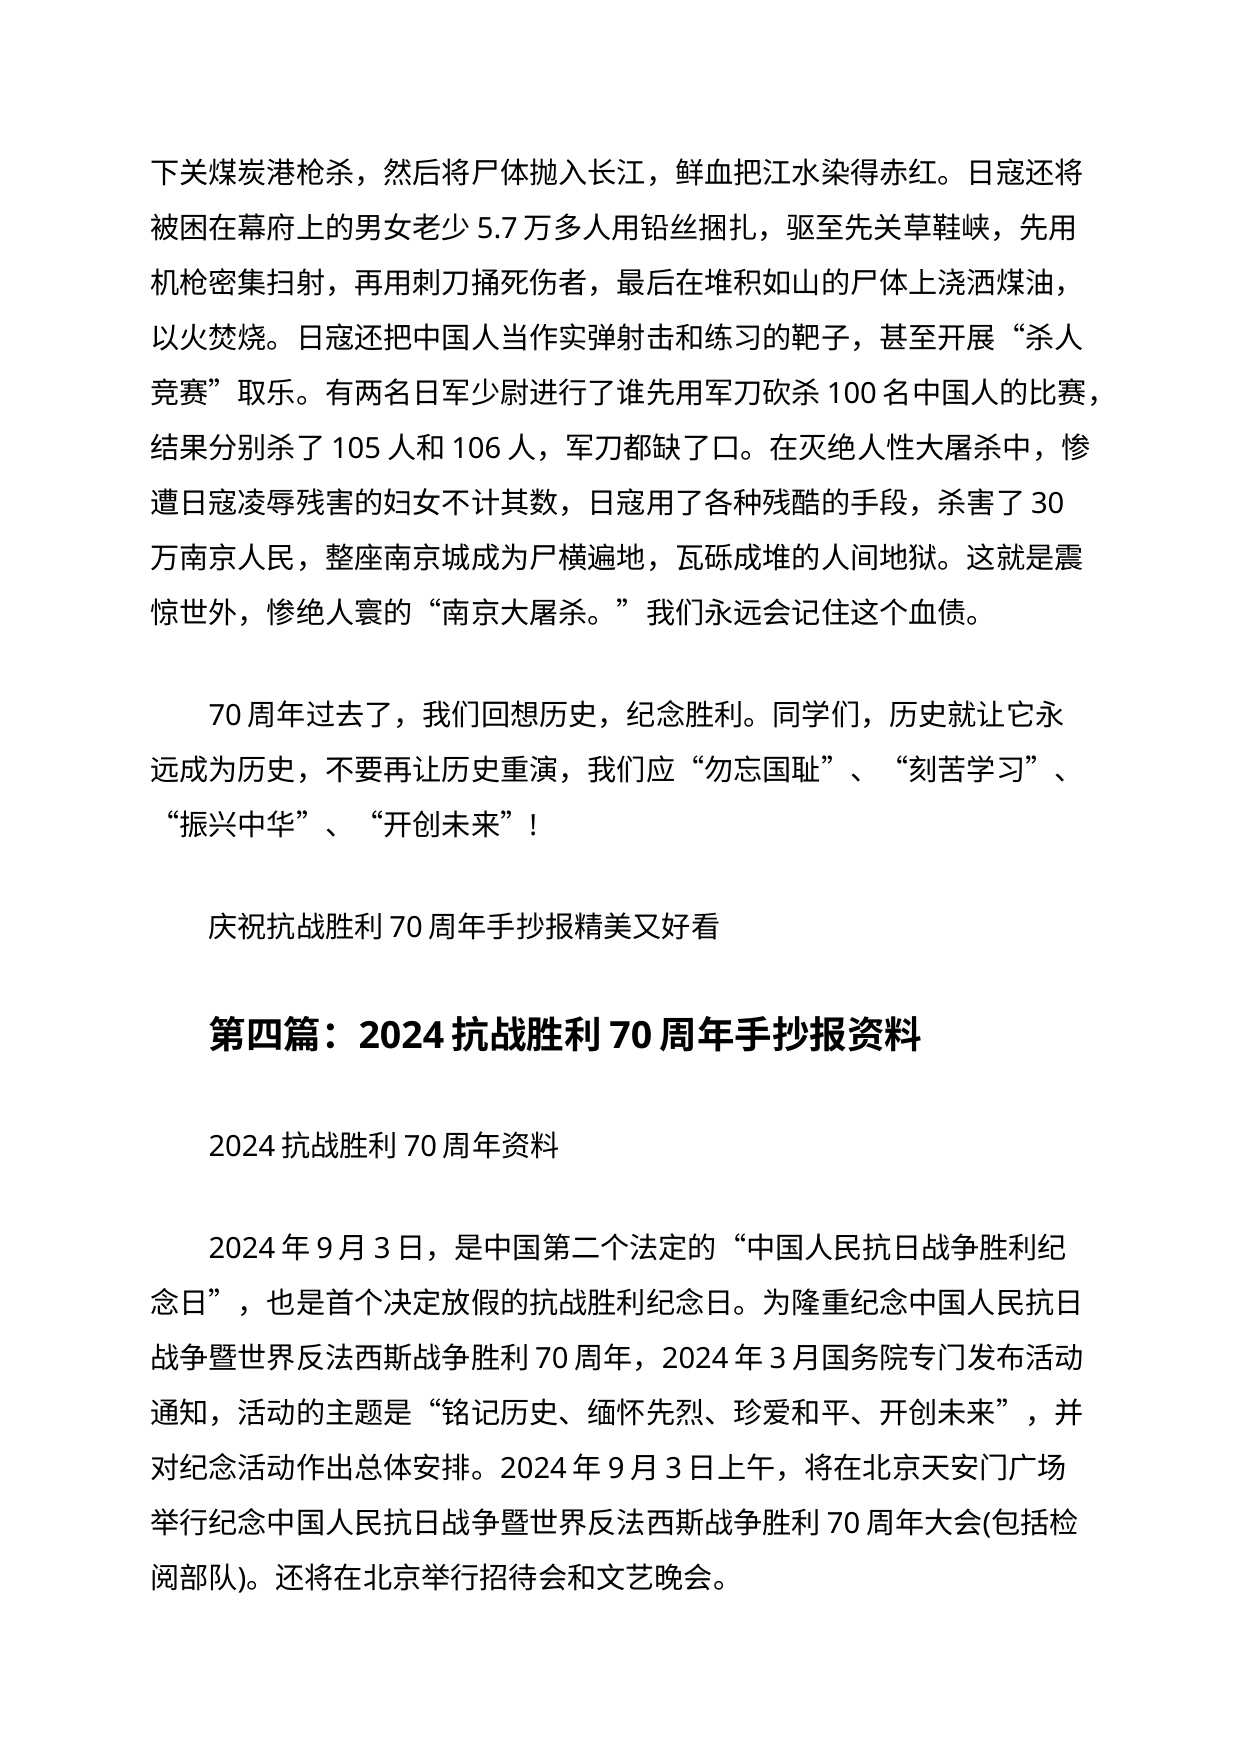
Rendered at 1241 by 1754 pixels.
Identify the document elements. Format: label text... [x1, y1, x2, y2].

text 庆祝抗战胜利70周年手抄报精美又好看 [150, 903, 1090, 946]
text 2024抗战胜利70周年资料 [150, 1123, 1090, 1165]
text 70周年过去了，我们回想历史，纪念胜利。同学们，历史就让它永远成为历史，不要再让历史重演，我们应“勿忘国耻”、“刻苦学习”、“振兴中华”、“开创未来”! [150, 691, 1090, 844]
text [150, 150, 1090, 632]
text 第四篇：2024抗战胜利70周年手抄报资料 [150, 1005, 1090, 1060]
text 2024年9月3日，是中国第二个法定的“中国人民抗日战争胜利纪念日”，也是首个决定放假的抗战胜利纪念日。为隆重纪念中国人民抗日战争暨世界反法西斯战争胜利70周年，2024年3月国务院专门发布活动通知，活动的主题是“铭记历史、缅怀先烈、珍爱和平、开创未来”，并对纪念活动作出总体安排。2024年9月3日上午，将在北京天安门广场举行纪念中国人民抗日战争暨世界反法西斯战争胜利70周年大会(包括检阅部队)。还将在北京举行招待会和文艺晚会。 [150, 1225, 1090, 1597]
